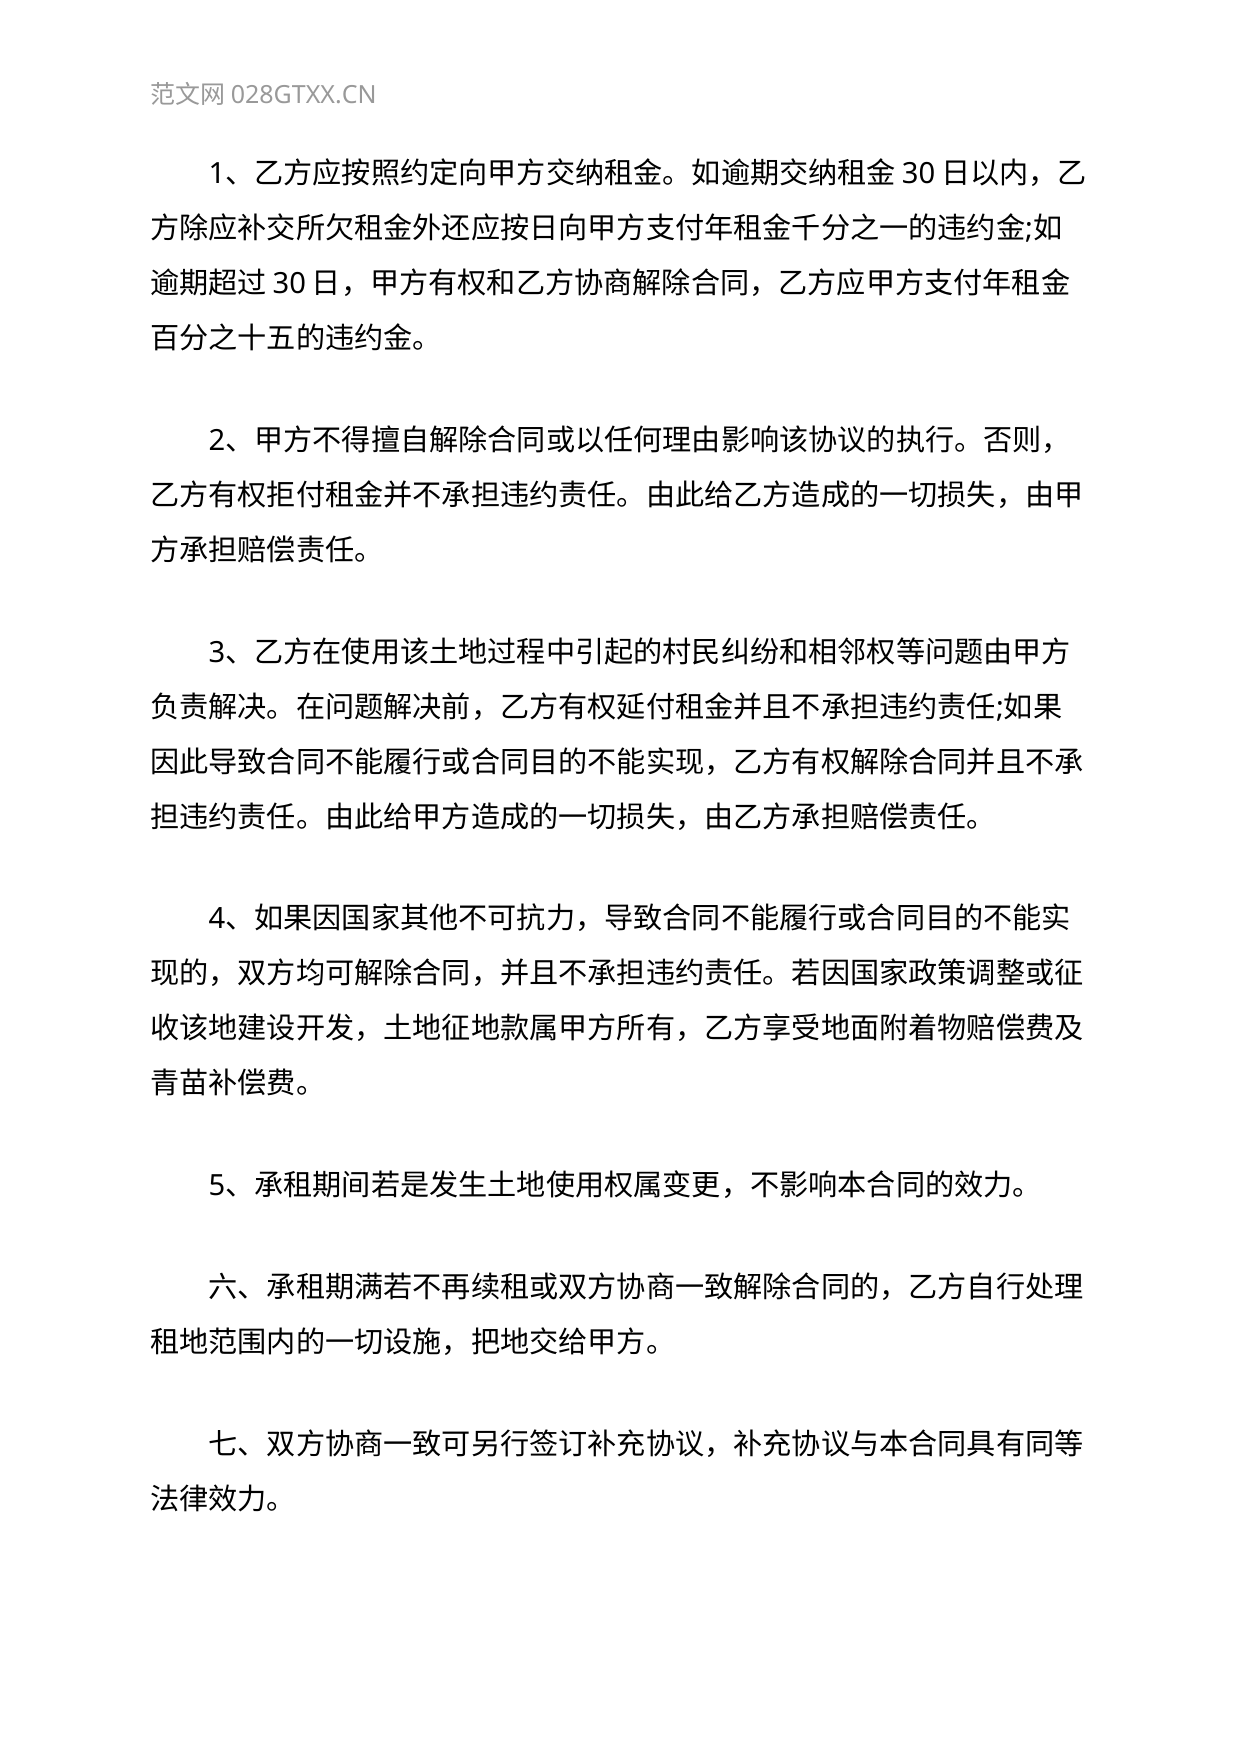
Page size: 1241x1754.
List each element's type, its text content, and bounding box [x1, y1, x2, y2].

text 1、乙方应按照约定向甲方交纳租金。如逾期交纳租金30日以内，乙方除应补交所欠租金外还应按日向甲方支付年租金千分之一的违约金;如逾期超过30日，甲方有权和乙方协商解除合同，乙方应甲方支付年租金百分之十五的违约金。 [150, 150, 1090, 357]
text 2、甲方不得擅自解除合同或以任何理由影响该协议的执行。否则，乙方有权拒付租金并不承担违约责任。由此给乙方造成的一切损失，由甲方承担赔偿责任。 [150, 417, 1090, 569]
text 六、承租期满若不再续租或双方协商一致解除合同的，乙方自行处理租地范围内的一切设施，把地交给甲方。 [150, 1264, 1090, 1361]
text 3、乙方在使用该土地过程中引起的村民纠纷和相邻权等问题由甲方负责解决。在问题解决前，乙方有权延付租金并且不承担违约责任;如果因此导致合同不能履行或合同目的不能实现，乙方有权解除合同并且不承担违约责任。由此给甲方造成的一切损失，由乙方承担赔偿责任。 [150, 628, 1090, 836]
text 4、如果因国家其他不可抗力，导致合同不能履行或合同目的不能实现的，双方均可解除合同，并且不承担违约责任。若因国家政策调整或征收该地建设开发，土地征地款属甲方所有，乙方享受地面附着物赔偿费及青苗补偿费。 [150, 895, 1090, 1102]
text 5、承租期间若是发生土地使用权属变更，不影响本合同的效力。 [150, 1162, 1090, 1204]
text 七、双方协商一致可另行签订补充协议，补充协议与本合同具有同等法律效力。 [150, 1420, 1090, 1517]
